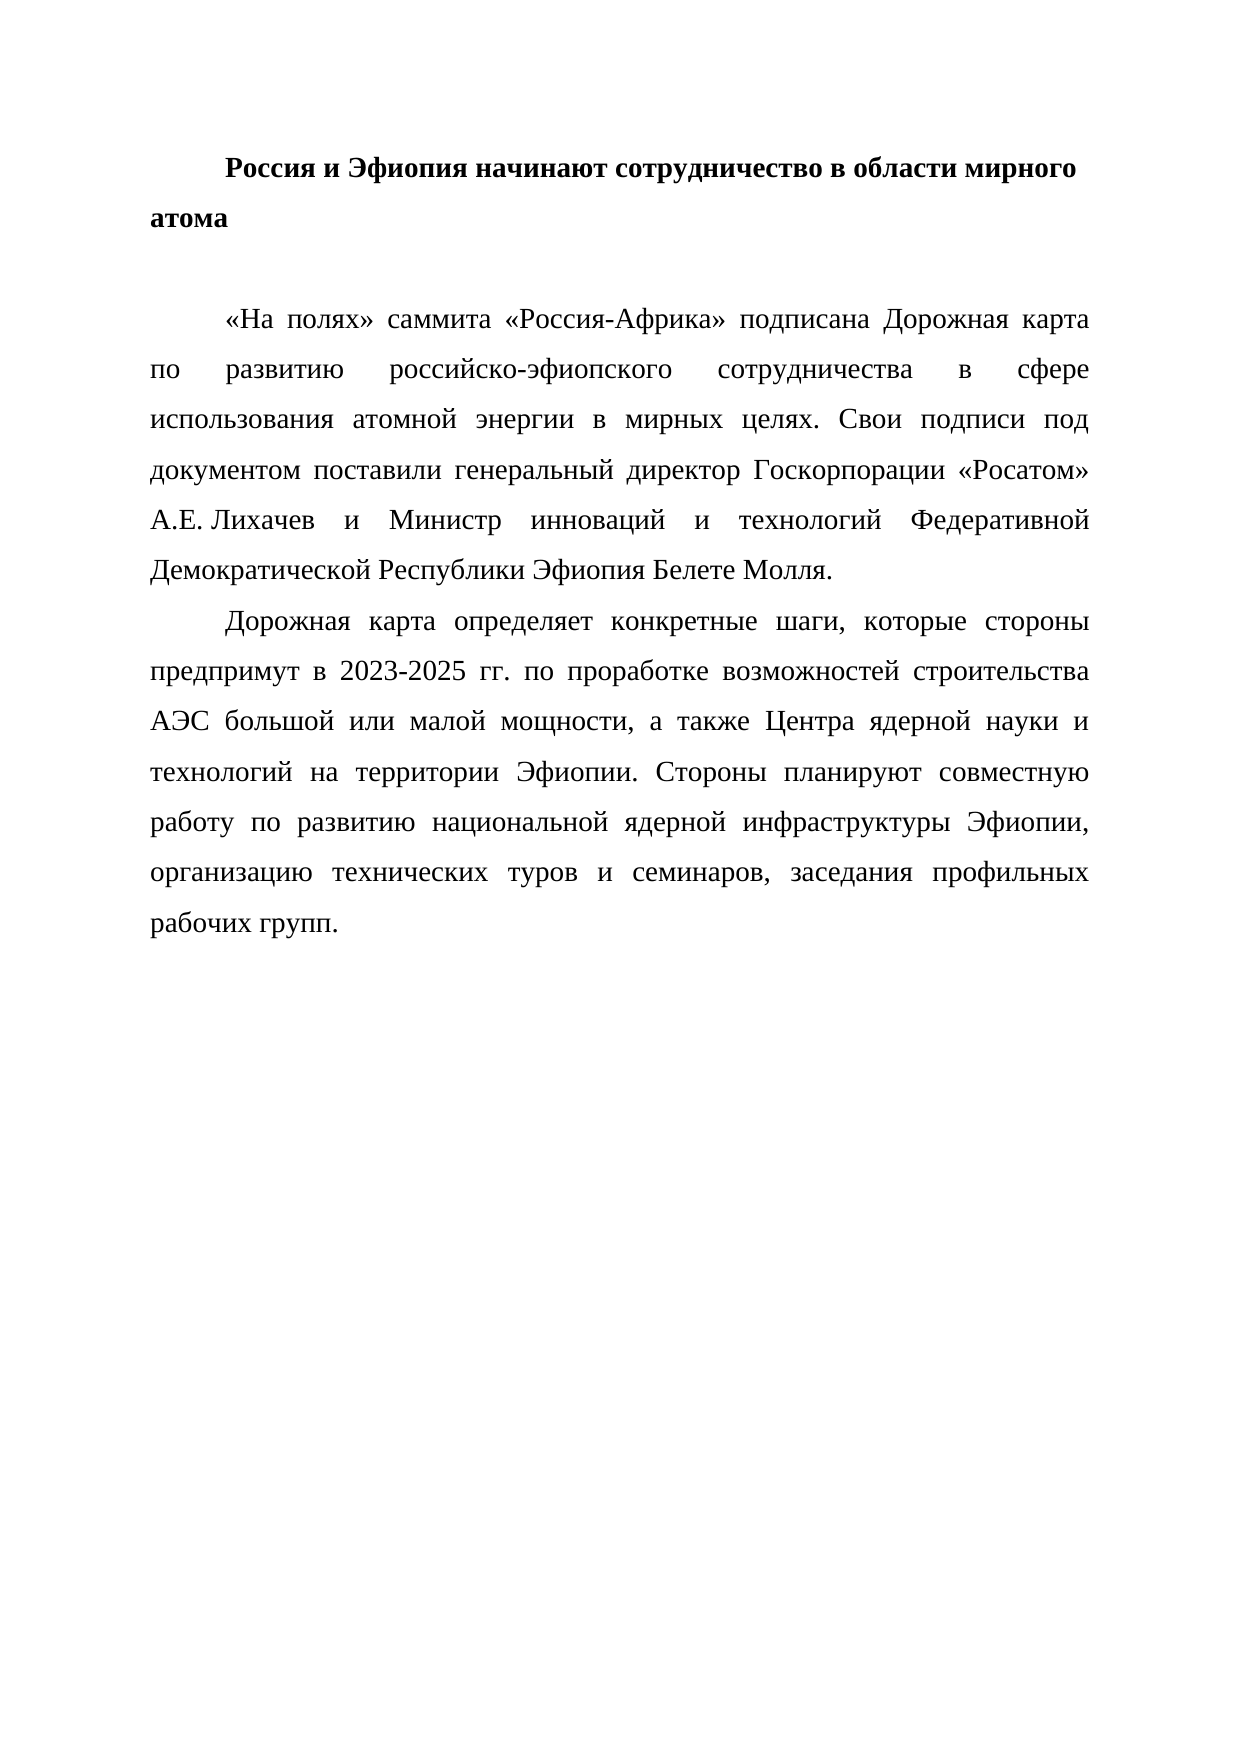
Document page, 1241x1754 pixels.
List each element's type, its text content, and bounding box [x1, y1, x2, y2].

text Дорожная карта определяет конкретные шаги, которые стороны предпримут в 2023-2025 гг. по проработке возможностей строительства АЭС большой или малой мощности, а также Центра ядерной науки и технологий на территории Эфиопии. Стороны планируют совместную работу по развитию национальной ядерной инфраструктуры Эфиопии, организацию технических туров и семинаров, заседания профильных рабочих групп. [150, 603, 1090, 938]
text «На полях» саммита «Россия-Африка» подписана Дорожная карта по развитию российско-эфиопского сотрудничества в сфере использования атомной энергии в мирных целях. Свои подписи под документом поставили генеральный директор Госкорпорации «Росатом» А.Е. Лихачев и Министр инноваций и технологий Федеративной Демократической Республики Эфиопия Белете Молля. [150, 301, 1090, 586]
text Россия и Эфиопия начинают сотрудничество в области мирного атома [150, 150, 1090, 234]
